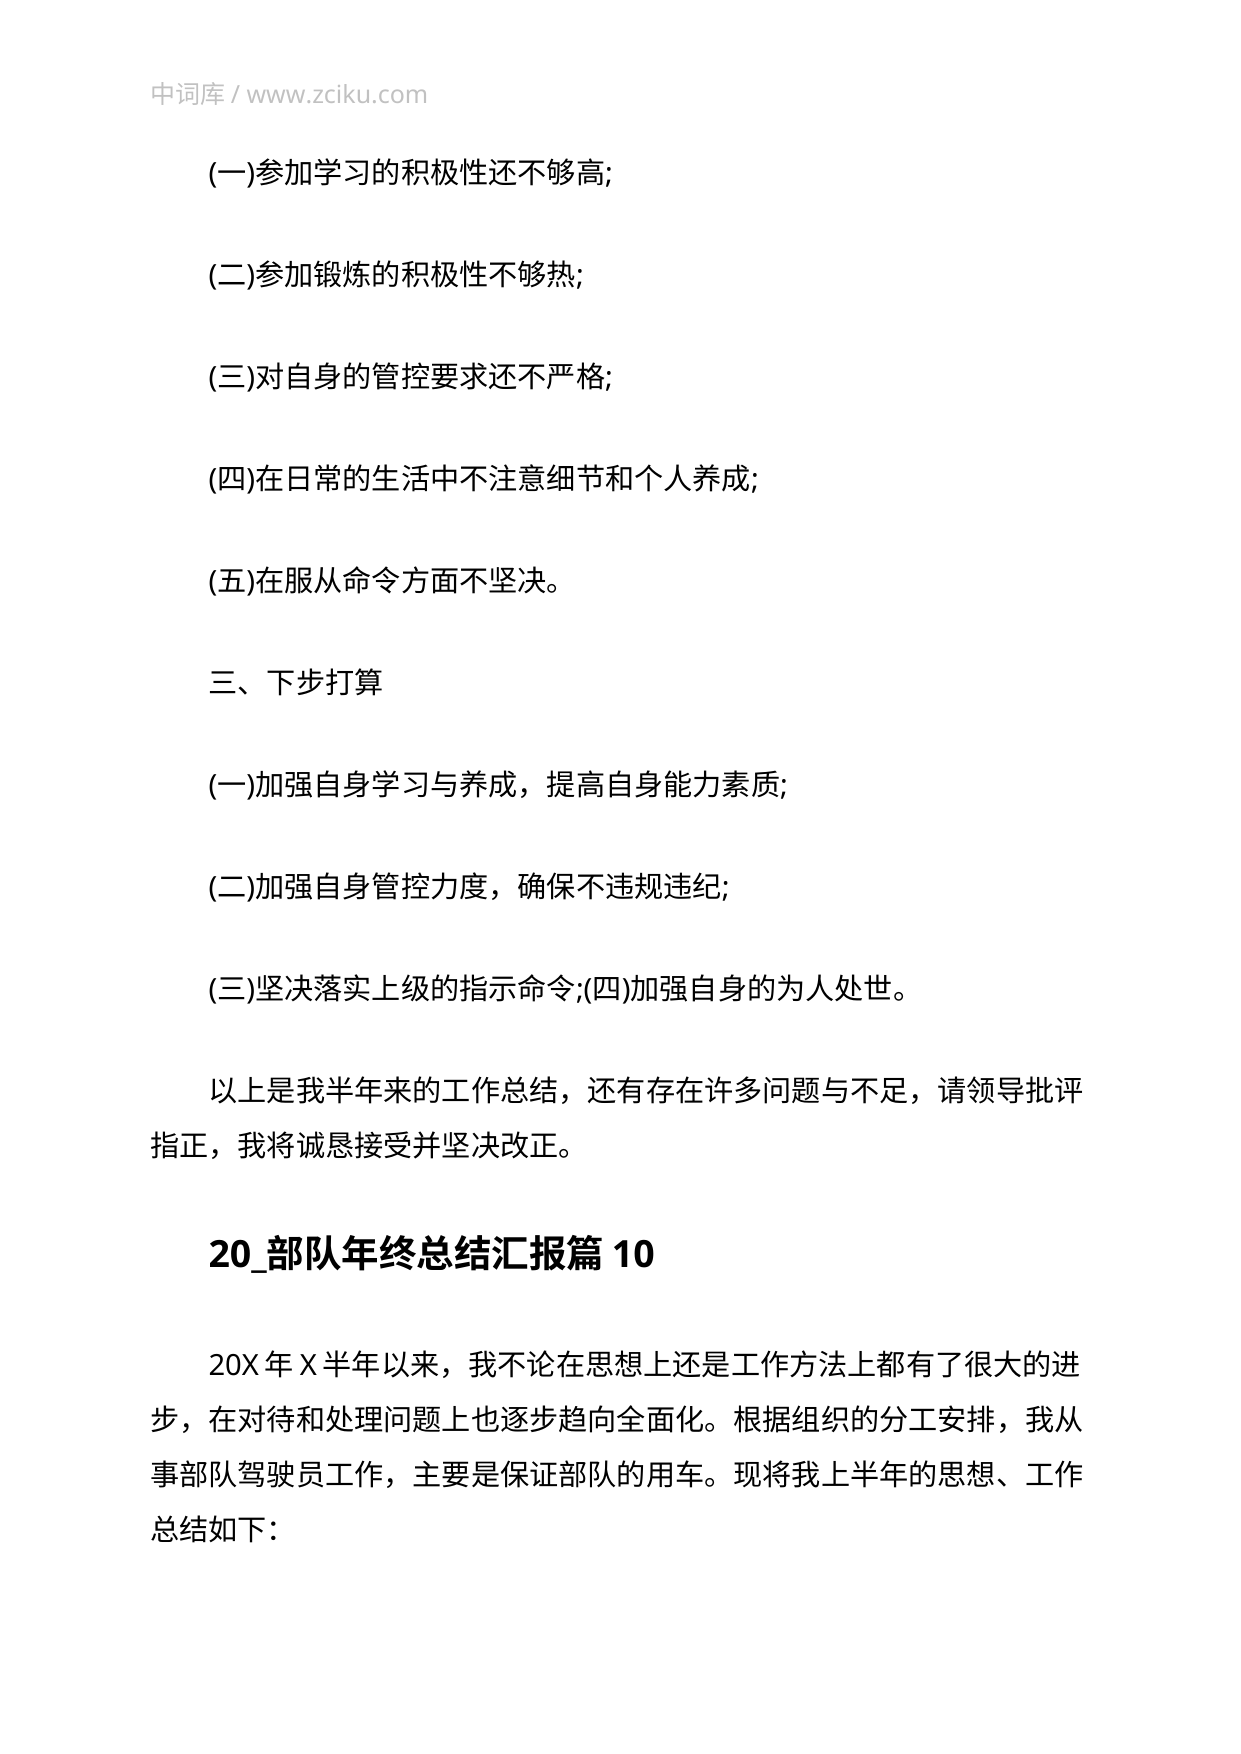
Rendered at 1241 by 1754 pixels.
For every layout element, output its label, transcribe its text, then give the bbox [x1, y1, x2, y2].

text 以上是我半年来的工作总结，还有存在许多问题与不足，请领导批评指正，我将诚恳接受并坚决改正。 [150, 1068, 1090, 1165]
text (一)参加学习的积极性还不够高; [150, 150, 1090, 192]
text (三)坚决落实上级的指示命令;(四)加强自身的为人处世。 [150, 966, 1090, 1008]
text (四)在日常的生活中不注意细节和个人养成; [150, 456, 1090, 498]
text (五)在服从命令方面不坚决。 [150, 558, 1090, 600]
text (三)对自身的管控要求还不严格; [150, 354, 1090, 396]
text (二)参加锻炼的积极性不够热; [150, 252, 1090, 294]
text 三、下步打算 [150, 660, 1090, 702]
text (一)加强自身学习与养成，提高自身能力素质; [150, 762, 1090, 804]
text (二)加强自身管控力度，确保不违规违纪; [150, 864, 1090, 906]
text 20_部队年终总结汇报篇10 [150, 1224, 1090, 1279]
text 20X年X半年以来，我不论在思想上还是工作方法上都有了很大的进步，在对待和处理问题上也逐步趋向全面化。根据组织的分工安排，我从事部队驾驶员工作，主要是保证部队的用车。现将我上半年的思想、工作总结如下： [150, 1342, 1090, 1549]
